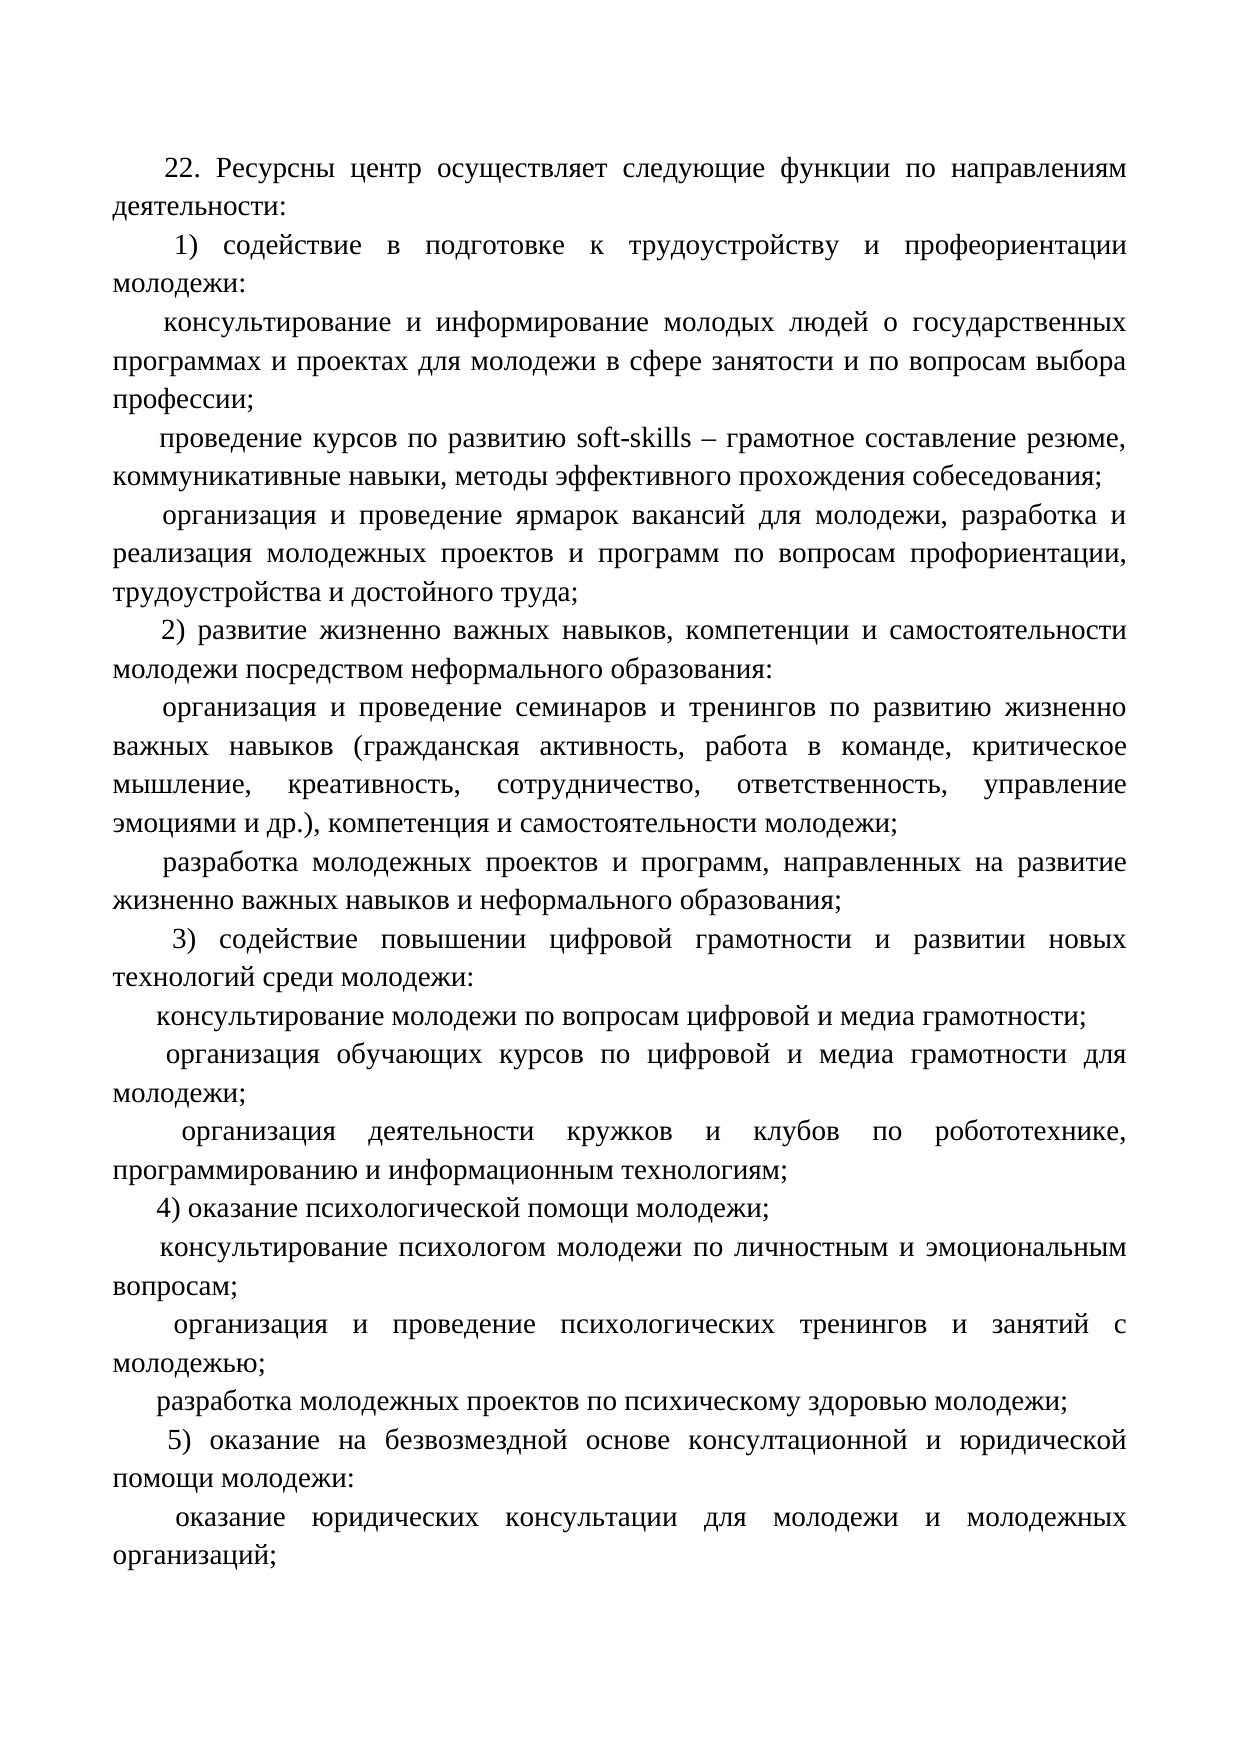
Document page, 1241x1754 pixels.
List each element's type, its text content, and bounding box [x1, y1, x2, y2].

text консультирование психологом молодежи по личностным и эмоциональным вопросам; [112, 1229, 1128, 1301]
text 1) содействие в подготовке к трудоустройству и профеориентации молодежи: [112, 227, 1128, 299]
text 22. Ресурсны центр осуществляет следующие функции по направлениям деятельности: [112, 150, 1128, 222]
text разработка молодежных проектов по психическому здоровью молодежи; [112, 1383, 1128, 1417]
text 2) развитие жизненно важных навыков, компетенции и самостоятельности молодежи посредством неформального образования: [112, 612, 1128, 684]
text 3) содействие повышении цифровой грамотности и развитии новых технологий среди молодежи: [112, 921, 1128, 993]
text организация деятельности кружков и клубов по робототехнике, программированию и информационным технологиям; [112, 1113, 1128, 1186]
text организация и проведение психологических тренингов и занятий с молодежью; [112, 1306, 1128, 1378]
text проведение курсов по развитию soft-skills – грамотное составление резюме, коммуникативные навыки, методы эффективного прохождения собеседования; [112, 420, 1128, 492]
text 4) оказание психологической помощи молодежи; [112, 1191, 1128, 1224]
text разработка молодежных проектов и программ, направленных на развитие жизненно важных навыков и неформального образования; [112, 844, 1128, 916]
text консультирование и информирование молодых людей о государственных программах и проектах для молодежи в сфере занятости и по вопросам выбора профессии; [112, 304, 1128, 415]
text оказание юридических консультации для молодежи и молодежных организаций; [112, 1499, 1128, 1571]
text 5) оказание на безвозмездной основе консултационной и юридической помощи молодежи: [112, 1422, 1128, 1494]
text организация и проведение ярмарок вакансий для молодежи, разработка и реализация молодежных проектов и программ по вопросам профориентации, трудоустройства и достойного труда; [112, 497, 1128, 607]
text консультирование молодежи по вопросам цифровой и медиа грамотности; [112, 998, 1128, 1031]
text организация и проведение семинаров и тренингов по развитию жизненно важных навыков (гражданская активность, работа в команде, критическое мышление, креативность, сотрудничество, ответственность, управление эмоциями и др.), компетенция и самостоятельности молодежи; [112, 689, 1128, 839]
text организация обучающих курсов по цифровой и медиа грамотности для молодежи; [112, 1036, 1128, 1108]
